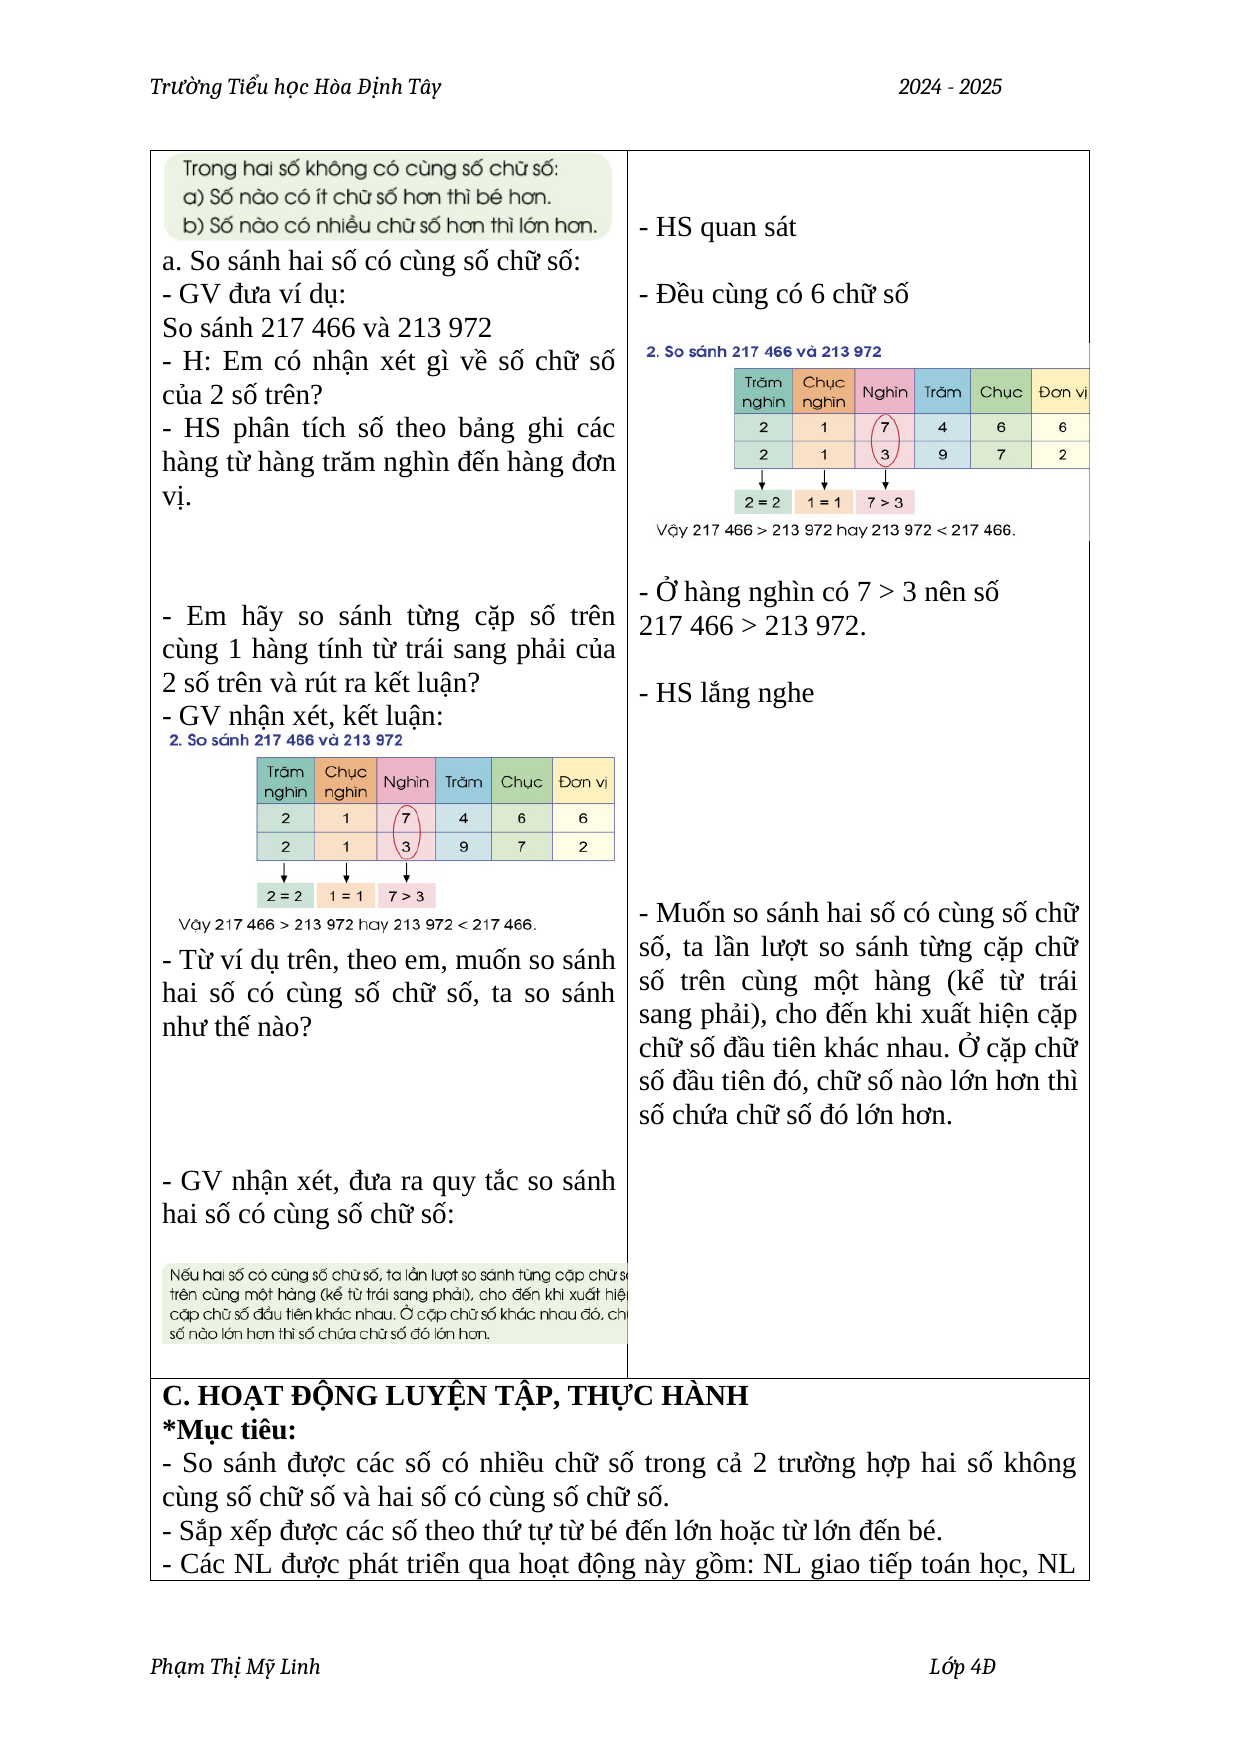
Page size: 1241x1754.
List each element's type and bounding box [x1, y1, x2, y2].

picture [161, 1263, 628, 1344]
table_cell [628, 151, 1089, 1377]
table_cell [151, 1379, 1089, 1580]
table_cell [151, 151, 627, 1377]
picture [638, 343, 1090, 541]
picture [164, 151, 614, 243]
picture [161, 731, 623, 936]
